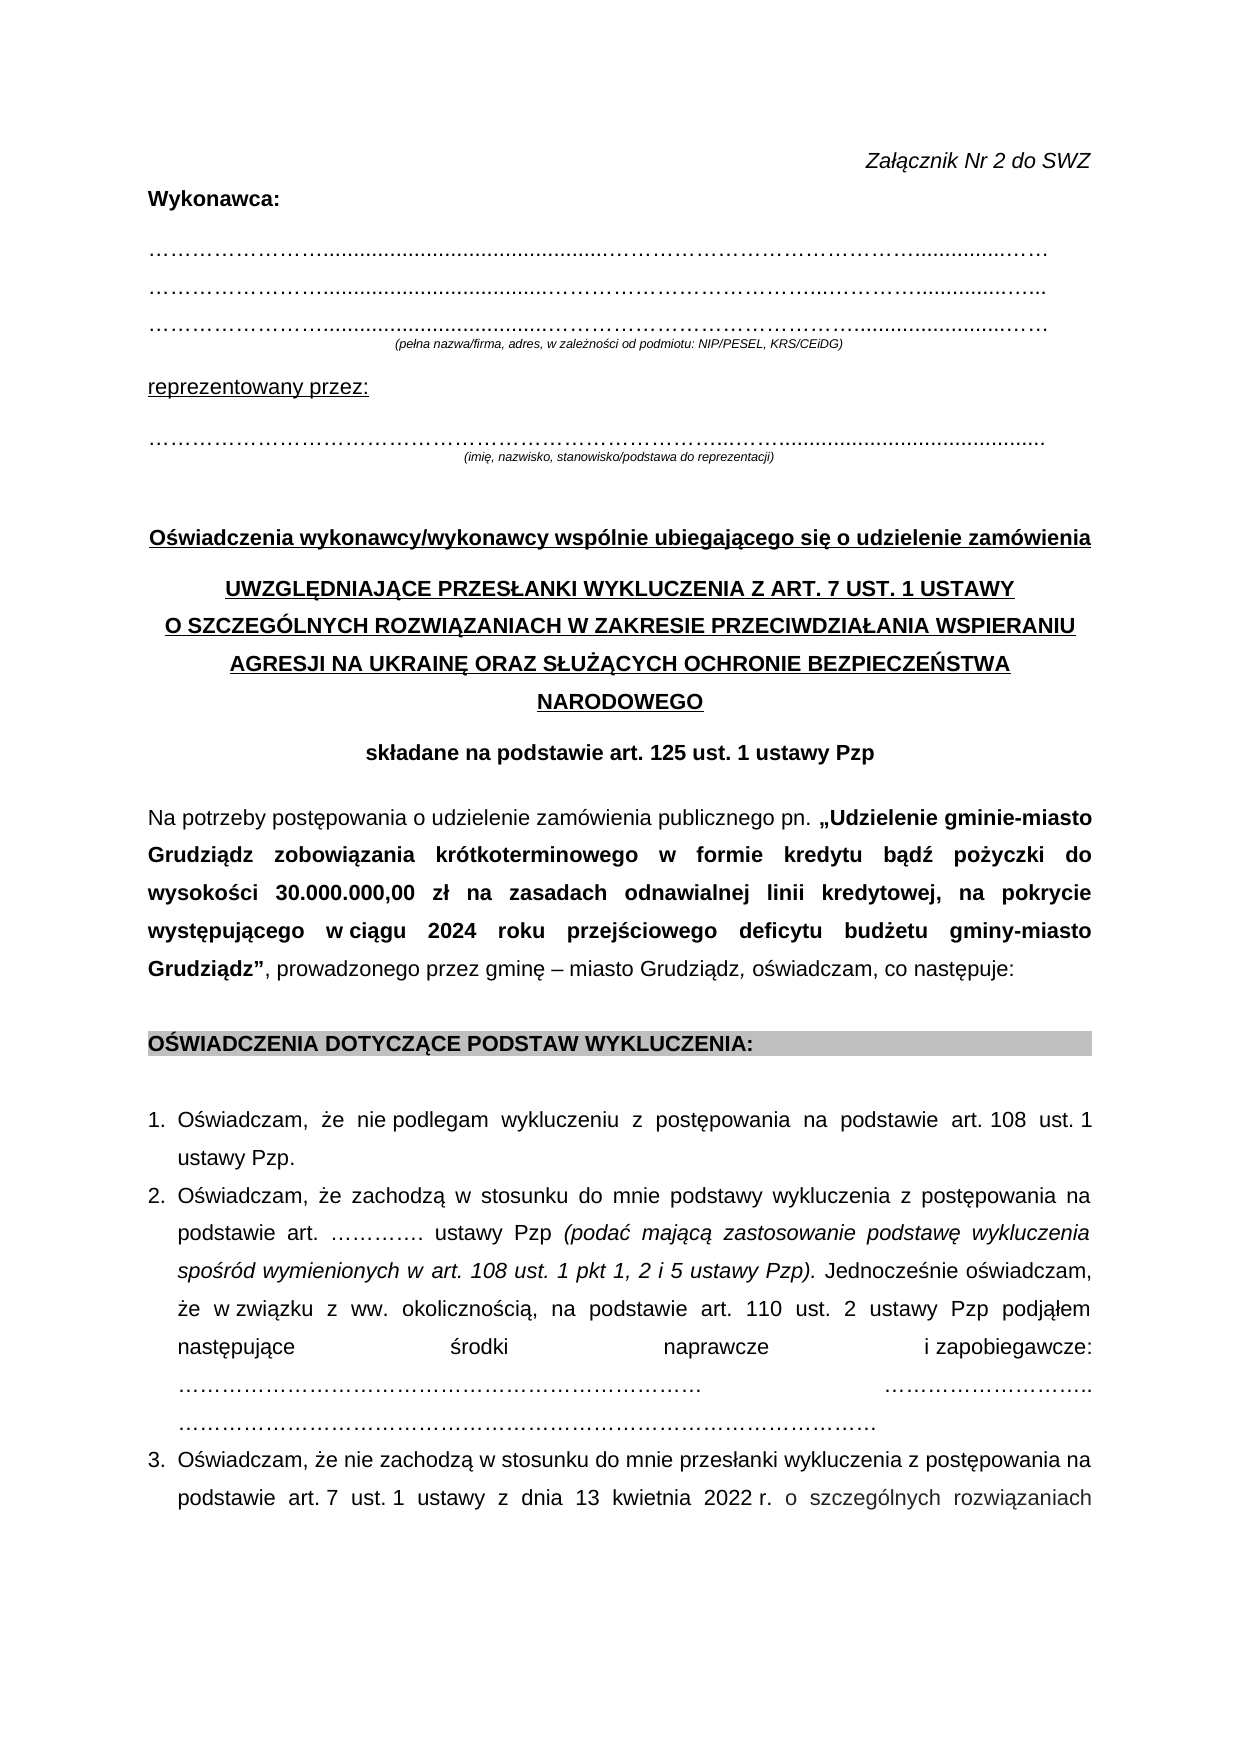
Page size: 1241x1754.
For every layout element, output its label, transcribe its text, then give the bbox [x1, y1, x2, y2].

text (imię, nazwisko, stanowisko/podstawa do reprezentacji) [148, 450, 1093, 475]
text Na potrzeby postępowania o udzielenie zamówienia publicznego pn. „Udzielenie gminie-miasto Grudziądz zobowiązania krótkoterminowego w formie kredytu bądź pożyczki do wysokości 30.000.000,00 zł na zasadach odnawialnej linii kredytowej, na pokrycie występującego w ciągu 2024 roku przejściowego deficytu budżetu gminy-miasto Grudziądz”, prowadzonego przez gminę – miasto Grudziądz, oświadczam, co następuje: [148, 804, 1092, 981]
text Wykonawca: [148, 185, 1092, 211]
text reprezentowany przez: [148, 374, 1092, 399]
list Oświadczam, że zachodzą w stosunku do mnie podstawy wykluczenia z postępowania na podstawie art. …………. ustawy Pzp (podać mającą zastosowanie podstawę wykluczenia spośród wymienionych w art. 108 ust. 1 pkt 1, 2 i 5 ustawy Pzp). Jednocześnie oświadczam, że w związku z ww. okolicznością, na podstawie art. 110 ust. 2 ustawy Pzp podjąłem następujące środki naprawcze i zapobiegawcze: ……………………………………………………………… ………………………..…………………………………………………………………………………… [148, 1182, 1092, 1434]
text składane na podstawie art. 125 ust. 1 ustawy Pzp [148, 739, 1092, 764]
list Oświadczam, że nie podlegam wykluczeniu z postępowania na podstawie art. 108 ust. 1 ustawy Pzp. [148, 1107, 1092, 1170]
text OŚWIADCZENIA DOTYCZĄCE PODSTAW WYKLUCZENIA: [148, 1031, 1092, 1056]
text UWZGLĘDNIAJĄCE PRZESŁANKI WYKLUCZENIA Z ART. 7 UST. 1 USTAWY o szczególnych rozwiązaniach w zakresie przeciwdziałania wspieraniu agresji na Ukrainę oraz służących ochronie bezpieczeństwa narodowego [148, 576, 1092, 714]
text …………………….....................................………………………………...…………...............…... [148, 273, 1092, 299]
text …………………….....................................…………………………………….........................…… [148, 311, 1092, 336]
text (pełna nazwa/firma, adres, w zależności od podmiotu: NIP/PESEL, KRS/CEiDG) [148, 336, 1093, 362]
text ……………………………………………………………………...……............................................ [148, 424, 1092, 450]
text ……………………...............................................……………………………………...............…… [148, 236, 1092, 261]
text Załącznik Nr 2 do SWZ [148, 148, 1092, 173]
text Oświadczenia wykonawcy/wykonawcy wspólnie ubiegającego się o udzielenie zamówienia [148, 525, 1092, 551]
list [148, 1447, 1092, 1510]
